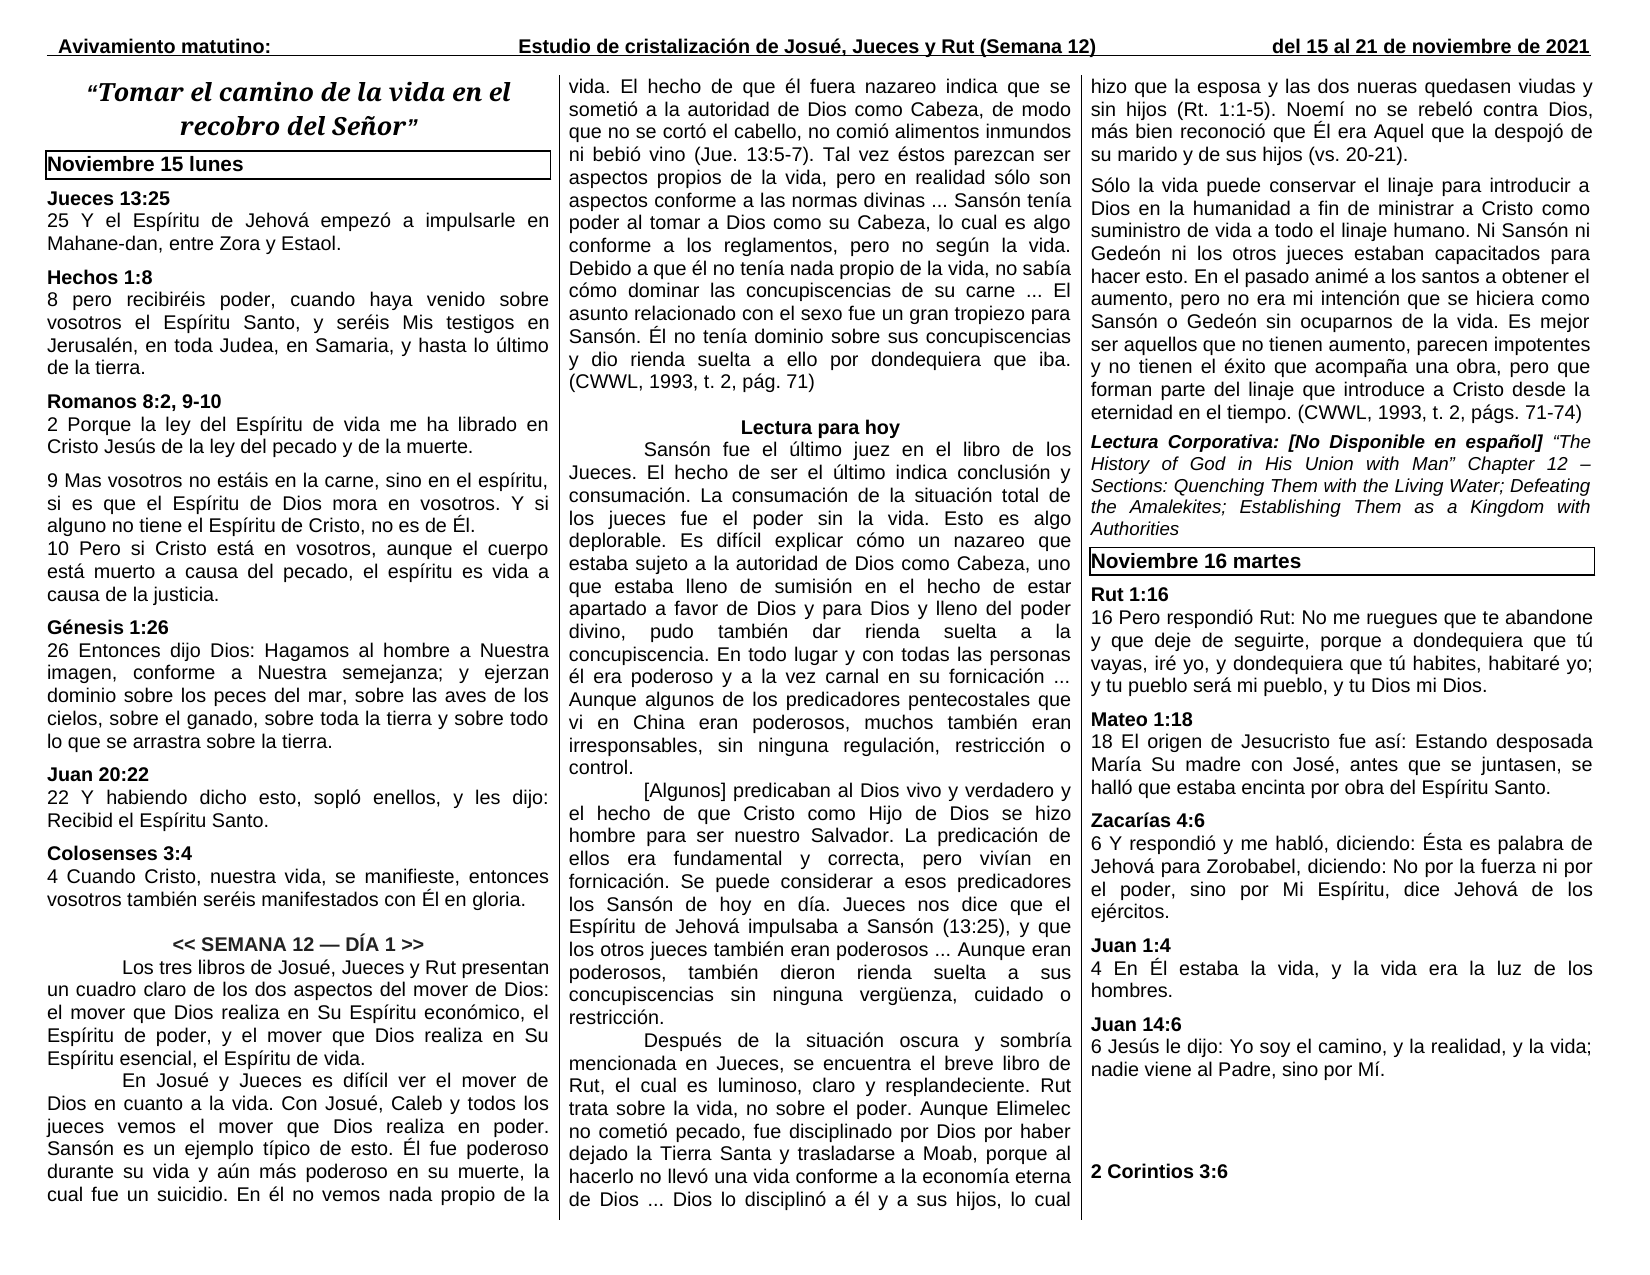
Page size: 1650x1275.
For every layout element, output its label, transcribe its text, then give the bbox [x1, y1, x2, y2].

text Sólo la vida puede conservar el linaje para introducir a Dios en la humanidad a fin de ministrar a Cristo como suministro de vida a todo el linaje humano. Ni Sansón ni Gedeón ni los otros jueces estaban capacitados para hacer esto. En el pasado animé a los santos a obtener el aumento, pero no era mi intención que se hiciera como Sansón o Gedeón sin ocuparnos de la vida. Es mejor ser aquellos que no tienen aumento, parecen impotentes y no tienen el éxito que acompaña una obra, pero que forman parte del linaje que introduce a Cristo desde la eternidad en el tiempo. (CWWL, 1993, t. 2, págs. 71-74) [1091, 174, 1591, 423]
text Noviembre 15 lunes [47, 152, 550, 178]
text 16 Pero respondió Rut: No me ruegues que te abandone y que deje de seguirte, porque a dondequiera que tú vayas, iré yo, y dondequiera que tú habites, habitaré yo; y tu pueblo será mi pueblo, y tu Dios mi Dios. [1091, 606, 1594, 697]
text Jueces 13:25 [47, 187, 550, 209]
text En Josué y Jueces es difícil ver el mover de Dios en cuanto a la vida. Con Josué, Caleb y todos los jueces vemos el mover que Dios realiza en poder. Sansón es un ejemplo típico de esto. Él fue poderoso durante su vida y aún más poderoso en su muerte, la cual fue un suicidio. En él no vemos nada propio de la vida. El hecho de que él fuera nazareo indica que se sometió a la autoridad de Dios como Cabeza, de modo que no se cortó el cabello, no comió alimentos inmundos ni bebió vino (Jue. 13:5-7). Tal vez éstos parezcan ser aspectos propios de la vida, pero en realidad sólo son aspectos conforme a las normas divinas ... Sansón tenía poder al tomar a Dios como su Cabeza, lo cual es algo conforme a los reglamentos, pero no según la vida. Debido a que él no tenía nada propio de la vida, no sabía cómo dominar las concupiscencias de su carne ... El asunto relacionado con el sexo fue un gran tropiezo para Sansón. Él no tenía dominio sobre sus concupiscencias y dio rienda suelta a ello por dondequiera que iba. (CWWL, 1993, t. 2, pág. 71) [569, 75, 1072, 393]
text 2 Corintios 3:6 [1091, 1160, 1594, 1182]
text Génesis 1:26 [47, 616, 550, 639]
text << SEMANA 12 — DÍA 1 >> [47, 933, 550, 956]
text 22 Y habiendo dicho esto, sopló enellos, y les dijo: Recibid el Espíritu Santo. [47, 786, 550, 831]
text Mateo 1:18 [1091, 708, 1594, 730]
text Después de la situación oscura y sombría mencionada en Jueces, se encuentra el breve libro de Rut, el cual es luminoso, claro y resplandeciente. Rut trata sobre la vida, no sobre el poder. Aunque Elimelec no cometió pecado, fue disciplinado por Dios por haber dejado la Tierra Santa y trasladarse a Moab, porque al hacerlo no llevó una vida conforme a la economía eterna de Dios ... Dios lo disciplinó a él y a sus hijos, lo cual hizo que la esposa y las dos nueras quedasen viudas y sin hijos (Rt. 1:1-5). Noemí no se rebeló contra Dios, más bien reconoció que Él era Aquel que la despojó de su marido y de sus hijos (vs. 20-21). [569, 1029, 1072, 1210]
text 9 Mas vosotros no estáis en la carne, sino en el espíritu, si es que el Espíritu de Dios mora en vosotros. Y si alguno no tiene el Espíritu de Cristo, no es de Él. [47, 469, 550, 537]
text 10 Pero si Cristo está en vosotros, aunque el cuerpo está muerto a causa del pecado, el espíritu es vida a causa de la justicia. [47, 537, 550, 605]
text 18 El origen de Jesucristo fue así: Estando desposada María Su madre con José, antes que se juntasen, se halló que estaba encinta por obra del Espíritu Santo. [1091, 730, 1594, 798]
text Juan 1:4 [1091, 934, 1594, 956]
text 8 pero recibiréis poder, cuando haya venido sobre vosotros el Espíritu Santo, y seréis Mis testigos en Jerusalén, en toda Judea, en Samaria, y hasta lo último de la tierra. [47, 288, 550, 379]
text Lectura Corporativa: [No Disponible en español] “The History of God in His Union with Man” Chapter 12 – Sections: Quenching Them with the Living Water; Defeating the Amalekites; Establishing Them as a Kingdom with Authorities [1091, 431, 1591, 539]
text Romanos 8:2, 9-10 [47, 390, 550, 413]
text Colosenses 3:4 [47, 842, 550, 865]
text Juan 14:6 [1091, 1013, 1594, 1035]
text 25 Y el Espíritu de Jehová empezó a impulsarle en Mahane-dan, entre Zora y Estaol. [47, 209, 550, 255]
text Zacarías 4:6 [1091, 809, 1594, 832]
text 4 En Él estaba la vida, y la vida era la luz de los hombres. [1091, 956, 1594, 1002]
text [Algunos] predicaban al Dios vivo y verdadero y el hecho de que Cristo como Hijo de Dios se hizo hombre para ser nuestro Salvador. La predicación de ellos era fundamental y correcta, pero vivían en fornicación. Se puede considerar a esos predicadores los Sansón de hoy en día. Jueces nos dice que el Espíritu de Jehová impulsaba a Sansón (13:25), y que los otros jueces también eran poderosos ... Aunque eran poderosos, también dieron rienda suelta a sus concupiscencias sin ninguna vergüenza, cuidado o restricción. [569, 779, 1072, 1029]
text 26 Entonces dijo Dios: Hagamos al hombre a Nuestra imagen, conforme a Nuestra semejanza; y ejerzan dominio sobre los peces del mar, sobre las aves de los cielos, sobre el ganado, sobre toda la tierra y sobre todo lo que se arrastra sobre la tierra. [47, 639, 550, 752]
text Los tres libros de Josué, Jueces y Rut presentan un cuadro claro de los dos aspectos del mover de Dios: el mover que Dios realiza en Su Espíritu económico, el Espíritu de poder, y el mover que Dios realiza en Su Espíritu esencial, el Espíritu de vida. [47, 956, 550, 1069]
text 4 Cuando Cristo, nuestra vida, se manifieste, entonces vosotros también seréis manifestados con Él en gloria. [47, 865, 550, 910]
text 6 Y respondió y me habló, diciendo: Ésta es palabra de Jehová para Zorobabel, diciendo: No por la fuerza ni por el poder, sino por Mi Espíritu, dice Jehová de los ejércitos. [1091, 832, 1594, 923]
text Lectura para hoy [569, 416, 1072, 438]
text “Tomar el camino de la vida en el recobro del Señor” [47, 75, 550, 143]
text Rut 1:16 [1091, 583, 1594, 606]
text Después de la situación oscura y sombría mencionada en Jueces, se encuentra el breve libro de Rut, el cual es luminoso, claro y resplandeciente. Rut trata sobre la vida, no sobre el poder. Aunque Elimelec no cometió pecado, fue disciplinado por Dios por haber dejado la Tierra Santa y trasladarse a Moab, porque al hacerlo no llevó una vida conforme a la economía eterna de Dios ... Dios lo disciplinó a él y a sus hijos, lo cual hizo que la esposa y las dos nueras quedasen viudas y sin hijos (Rt. 1:1-5). Noemí no se rebeló contra Dios, más bien reconoció que Él era Aquel que la despojó de su marido y de sus hijos (vs. 20-21). [1091, 75, 1594, 166]
text Sansón fue el último juez en el libro de los Jueces. El hecho de ser el último indica conclusión y consumación. La consumación de la situación total de los jueces fue el poder sin la vida. Esto es algo deplorable. Es difícil explicar cómo un nazareo que estaba sujeto a la autoridad de Dios como Cabeza, uno que estaba lleno de sumisión en el hecho de estar apartado a favor de Dios y para Dios y lleno del poder divino, pudo también dar rienda suelta a la concupiscencia. En todo lugar y con todas las personas él era poderoso y a la vez carnal en su fornicación ... Aunque algunos de los predicadores pentecostales que vi en China eran poderosos, muchos también eran irresponsables, sin ninguna regulación, restricción o control. [569, 438, 1072, 779]
text En Josué y Jueces es difícil ver el mover de Dios en cuanto a la vida. Con Josué, Caleb y todos los jueces vemos el mover que Dios realiza en poder. Sansón es un ejemplo típico de esto. Él fue poderoso durante su vida y aún más poderoso en su muerte, la cual fue un suicidio. En él no vemos nada propio de la vida. El hecho de que él fuera nazareo indica que se sometió a la autoridad de Dios como Cabeza, de modo que no se cortó el cabello, no comió alimentos inmundos ni bebió vino (Jue. 13:5-7). Tal vez éstos parezcan ser aspectos propios de la vida, pero en realidad sólo son aspectos conforme a las normas divinas ... Sansón tenía poder al tomar a Dios como su Cabeza, lo cual es algo conforme a los reglamentos, pero no según la vida. Debido a que él no tenía nada propio de la vida, no sabía cómo dominar las concupiscencias de su carne ... El asunto relacionado con el sexo fue un gran tropiezo para Sansón. Él no tenía dominio sobre sus concupiscencias y dio rienda suelta a ello por dondequiera que iba. (CWWL, 1993, t. 2, pág. 71) [47, 1069, 550, 1205]
text Noviembre 16 martes [1091, 548, 1594, 574]
text Hechos 1:8 [47, 266, 550, 288]
text Juan 20:22 [47, 763, 550, 786]
text 6 Jesús le dijo: Yo soy el camino, y la realidad, y la vida; nadie viene al Padre, sino por Mí. [1091, 1035, 1594, 1081]
text 2 Porque la ley del Espíritu de vida me ha librado en Cristo Jesús de la ley del pecado y de la muerte. [47, 413, 550, 458]
